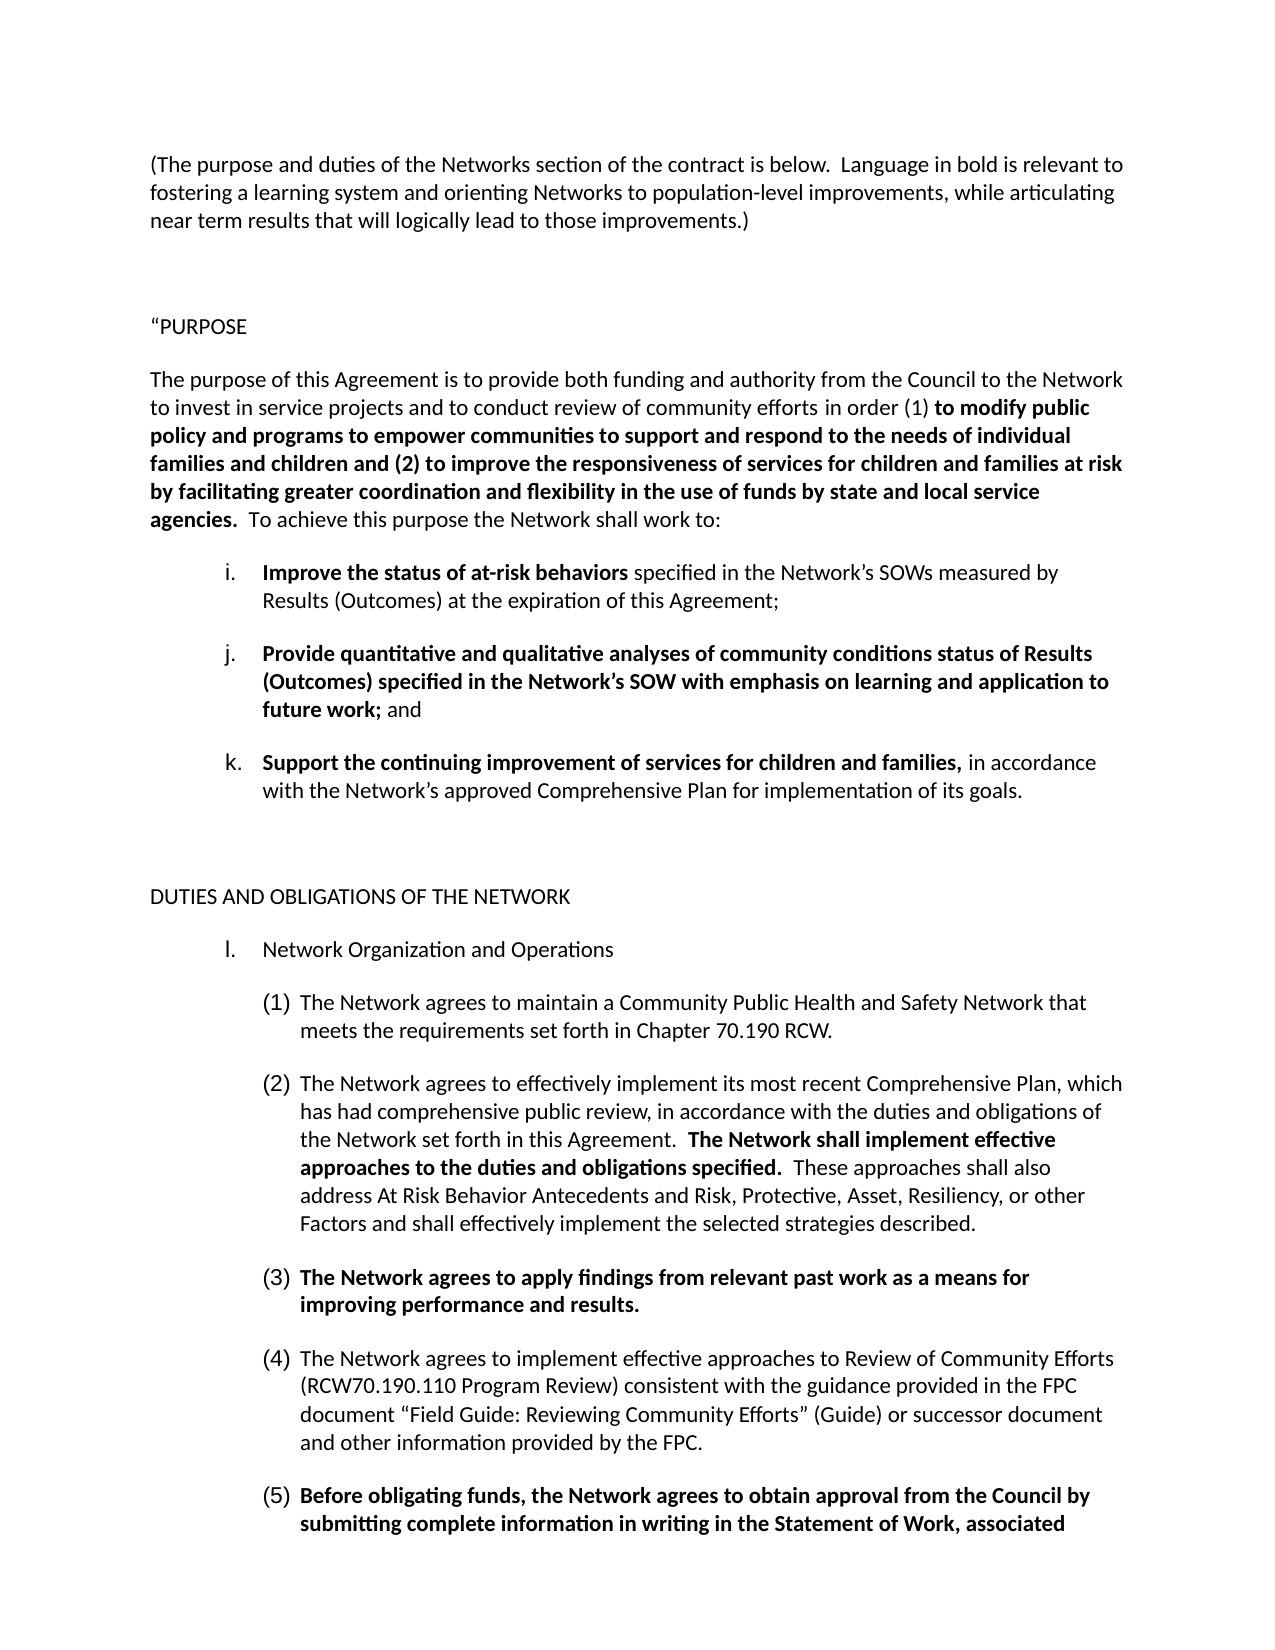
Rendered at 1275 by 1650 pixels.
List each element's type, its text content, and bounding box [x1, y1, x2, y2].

subtitle “PURPOSE [150, 312, 1125, 340]
subtitle The Network agrees to apply findings from relevant past work as a means for improving performance and results. [262, 1263, 1125, 1319]
text The purpose of this Agreement is to provide both funding and authority from the Council to the Network to invest in service projects and to conduct review of community efforts in order (1) to modify public policy and programs to empower communities to support and respond to the needs of individual families and children and (2) to improve the responsiveness of services for children and families at risk by facilitating greater coordination and flexibility in the use of funds by state and local service agencies. To achieve this purpose the Network shall work to: [150, 365, 1125, 533]
subtitle (The purpose and duties of the Networks section of the contract is below. Language in bold is relevant to fostering a learning system and orienting Networks to population-level improvements, while articulating near term results that will logically lead to those improvements.) [150, 150, 1125, 234]
subtitle DUTIES AND OBLIGATIONS OF THE NETWORK [150, 882, 1125, 910]
subtitle Support the continuing improvement of services for children and families, in accordance with the Network’s approved Comprehensive Plan for implementation of its goals. [225, 748, 1125, 804]
subtitle The Network agrees to effectively implement its most recent Comprehensive Plan, which has had comprehensive public review, in accordance with the duties and obligations of the Network set forth in this Agreement. The Network shall implement effective approaches to the duties and obligations specified. These approaches shall also address At Risk Behavior Antecedents and Risk, Protective, Asset, Resiliency, or other Factors and shall effectively implement the selected strategies described. [262, 1069, 1125, 1238]
subtitle The Network agrees to maintain a Community Public Health and Safety Network that meets the requirements set forth in Chapter 70.190 RCW. [262, 988, 1125, 1044]
subtitle Network Organization and Operations [225, 935, 1125, 963]
subtitle The Network agrees to implement effective approaches to Review of Community Efforts (RCW70.190.110 Program Review) consistent with the guidance provided in the FPC document “Field Guide: Reviewing Community Efforts” (Guide) or successor document and other information provided by the FPC. [262, 1344, 1125, 1456]
subtitle Provide quantitative and qualitative analyses of community conditions status of Results (Outcomes) specified in the Network’s SOW with emphasis on learning and application to future work; and [225, 639, 1125, 723]
subtitle Improve the status of at-risk behaviors specified in the Network’s SOWs measured by Results (Outcomes) at the expiration of this Agreement; [225, 558, 1125, 614]
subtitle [262, 1481, 1125, 1537]
